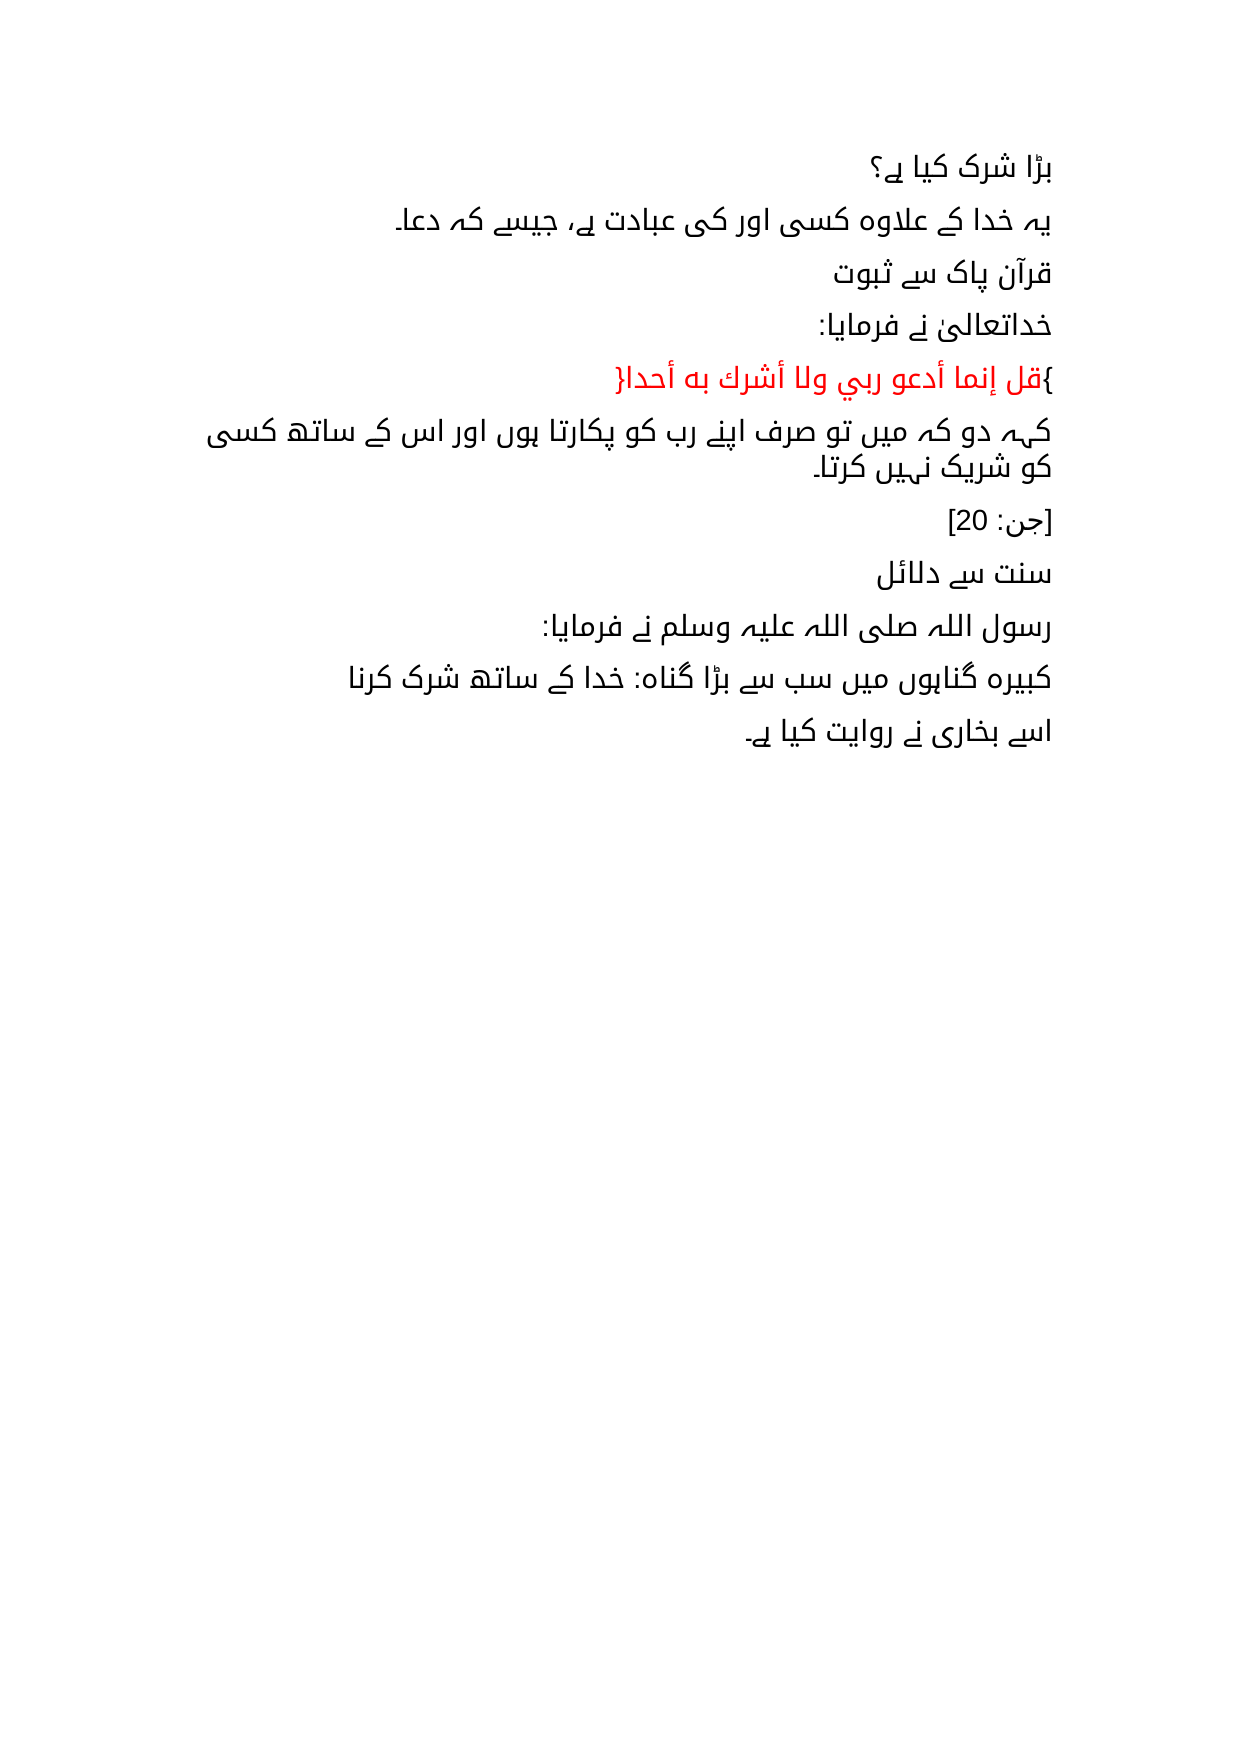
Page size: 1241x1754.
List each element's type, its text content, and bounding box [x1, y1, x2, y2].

text بڑا شرک کیا ہے؟ [187, 150, 1053, 183]
text [جن: 20] [187, 503, 1053, 537]
text سنت سے دلائل [187, 556, 1053, 589]
text رسول اللہ صلی اللہ علیہ وسلم نے فرمایا: [187, 609, 1053, 642]
text کبیرہ گناہوں میں سب سے بڑا گناہ: خدا کے ساتھ شرک کرنا [187, 661, 1053, 695]
text اسے بخاری نے روایت کیا ہے۔ [187, 714, 1053, 748]
text کہہ دو کہ میں تو صرف اپنے رب کو پکارتا ہوں اور اس کے ساتھ کسی کو شریک نہیں کرتا۔ [187, 414, 1053, 484]
text قرآن پاک سے ثبوت [187, 256, 1053, 289]
text یہ خدا کے علاوہ کسی اور کی عبادت ہے، جیسے کہ دعا۔ [187, 203, 1053, 236]
text خداتعالیٰ نے فرمایا: [187, 308, 1053, 342]
text }قل إنما أدعو ربي ولا أشرك به أحدا{ [187, 361, 1053, 395]
